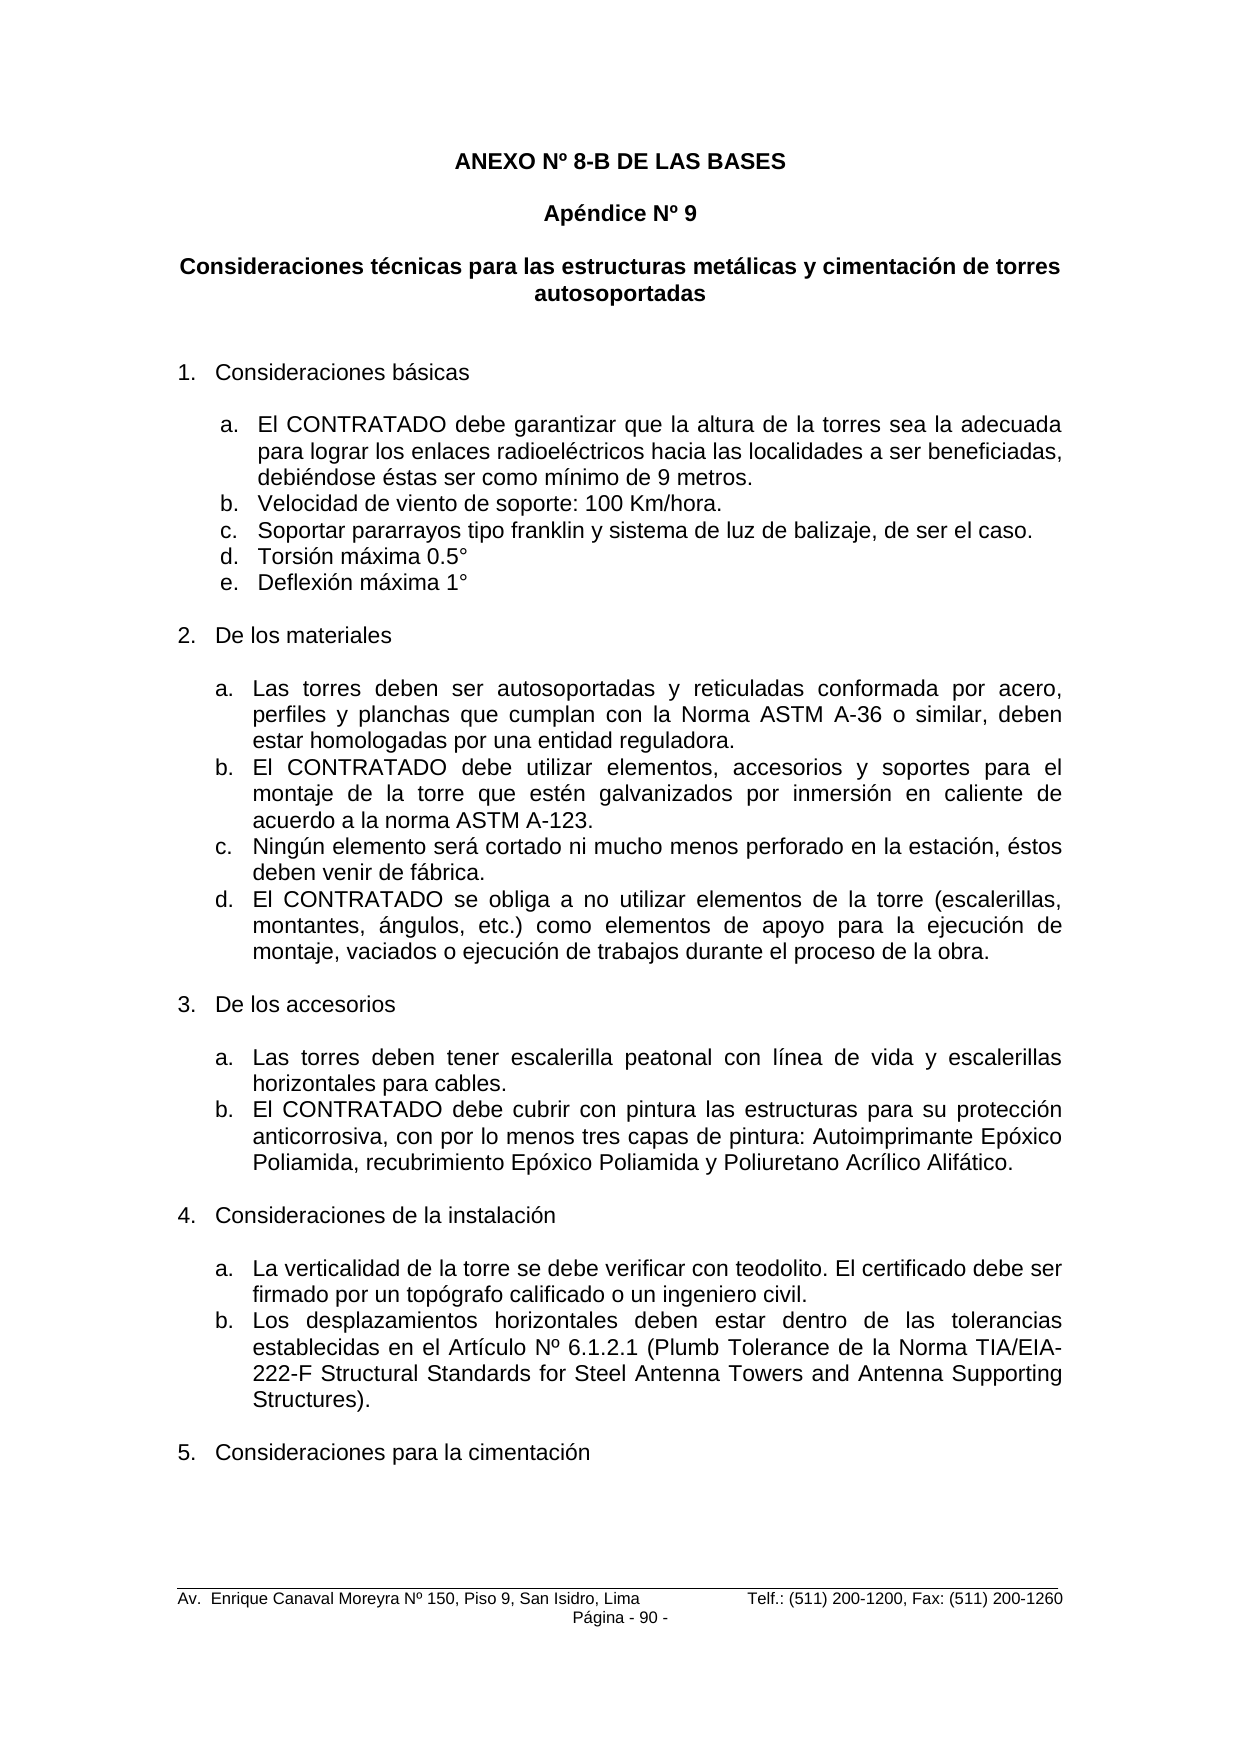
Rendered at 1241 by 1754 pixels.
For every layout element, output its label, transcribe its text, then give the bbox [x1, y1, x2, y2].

list De los accesorios [177, 991, 1063, 1017]
list Consideraciones básicas [177, 358, 1063, 385]
text Consideraciones técnicas para las estructuras metálicas y cimentación de torres autosoportadas [177, 253, 1063, 306]
list La verticalidad de la torre se debe verificar con teodolito. El certificado debe ser firmado por un topógrafo calificado o un ingeniero civil. [215, 1254, 1063, 1307]
list Velocidad de viento de soporte: 100 Km/hora. [220, 490, 1063, 517]
list Consideraciones de la instalación [177, 1202, 1063, 1228]
text ANEXO Nº 8-B DE LAS BASES [177, 148, 1063, 174]
list Consideraciones para la cimentación [177, 1439, 1063, 1465]
list El CONTRATADO debe utilizar elementos, accesorios y soportes para el montaje de la torre que estén galvanizados por inmersión en caliente de acuerdo a la norma ASTM A-123. [215, 754, 1063, 833]
list Las torres deben ser autosoportadas y reticuladas conformada por acero, perfiles y planchas que cumplan con la Norma ASTM A-36 o similar, deben estar homologadas por una entidad reguladora. [215, 675, 1063, 754]
list De los materiales [177, 622, 1063, 648]
list Deflexión máxima 1° [220, 569, 1063, 596]
text Apéndice Nº 9 [177, 200, 1063, 227]
list El CONTRATADO debe cubrir con pintura las estructuras para su protección anticorrosiva, con por lo menos tres capas de pintura: Autoimprimante Epóxico Poliamida, recubrimiento Epóxico Poliamida y Poliuretano Acrílico Alifático. [215, 1096, 1063, 1176]
list Las torres deben tener escalerilla peatonal con línea de vida y escalerillas horizontales para cables. [215, 1044, 1063, 1096]
list El CONTRATADO se obliga a no utilizar elementos de la torre (escalerillas, montantes, ángulos, etc.) como elementos de apoyo para la ejecución de montaje, vaciados o ejecución de trabajos durante el proceso de la obra. [215, 886, 1063, 965]
list Soportar pararrayos tipo franklin y sistema de luz de balizaje, de ser el caso. [220, 517, 1063, 543]
list Torsión máxima 0.5° [220, 543, 1063, 569]
list Los desplazamientos horizontales deben estar dentro de las tolerancias establecidas en el Artículo Nº 6.1.2.1 (Plumb Tolerance de la Norma TIA/EIA-222-F Structural Standards for Steel Antenna Towers and Antenna Supporting Structures). [215, 1307, 1063, 1413]
list Ningún elemento será cortado ni mucho menos perforado en la estación, éstos deben venir de fábrica. [215, 833, 1063, 886]
list El CONTRATADO debe garantizar que la altura de la torres sea la adecuada para lograr los enlaces radioeléctricos hacia las localidades a ser beneficiadas, debiéndose éstas ser como mínimo de 9 metros. [220, 411, 1063, 490]
